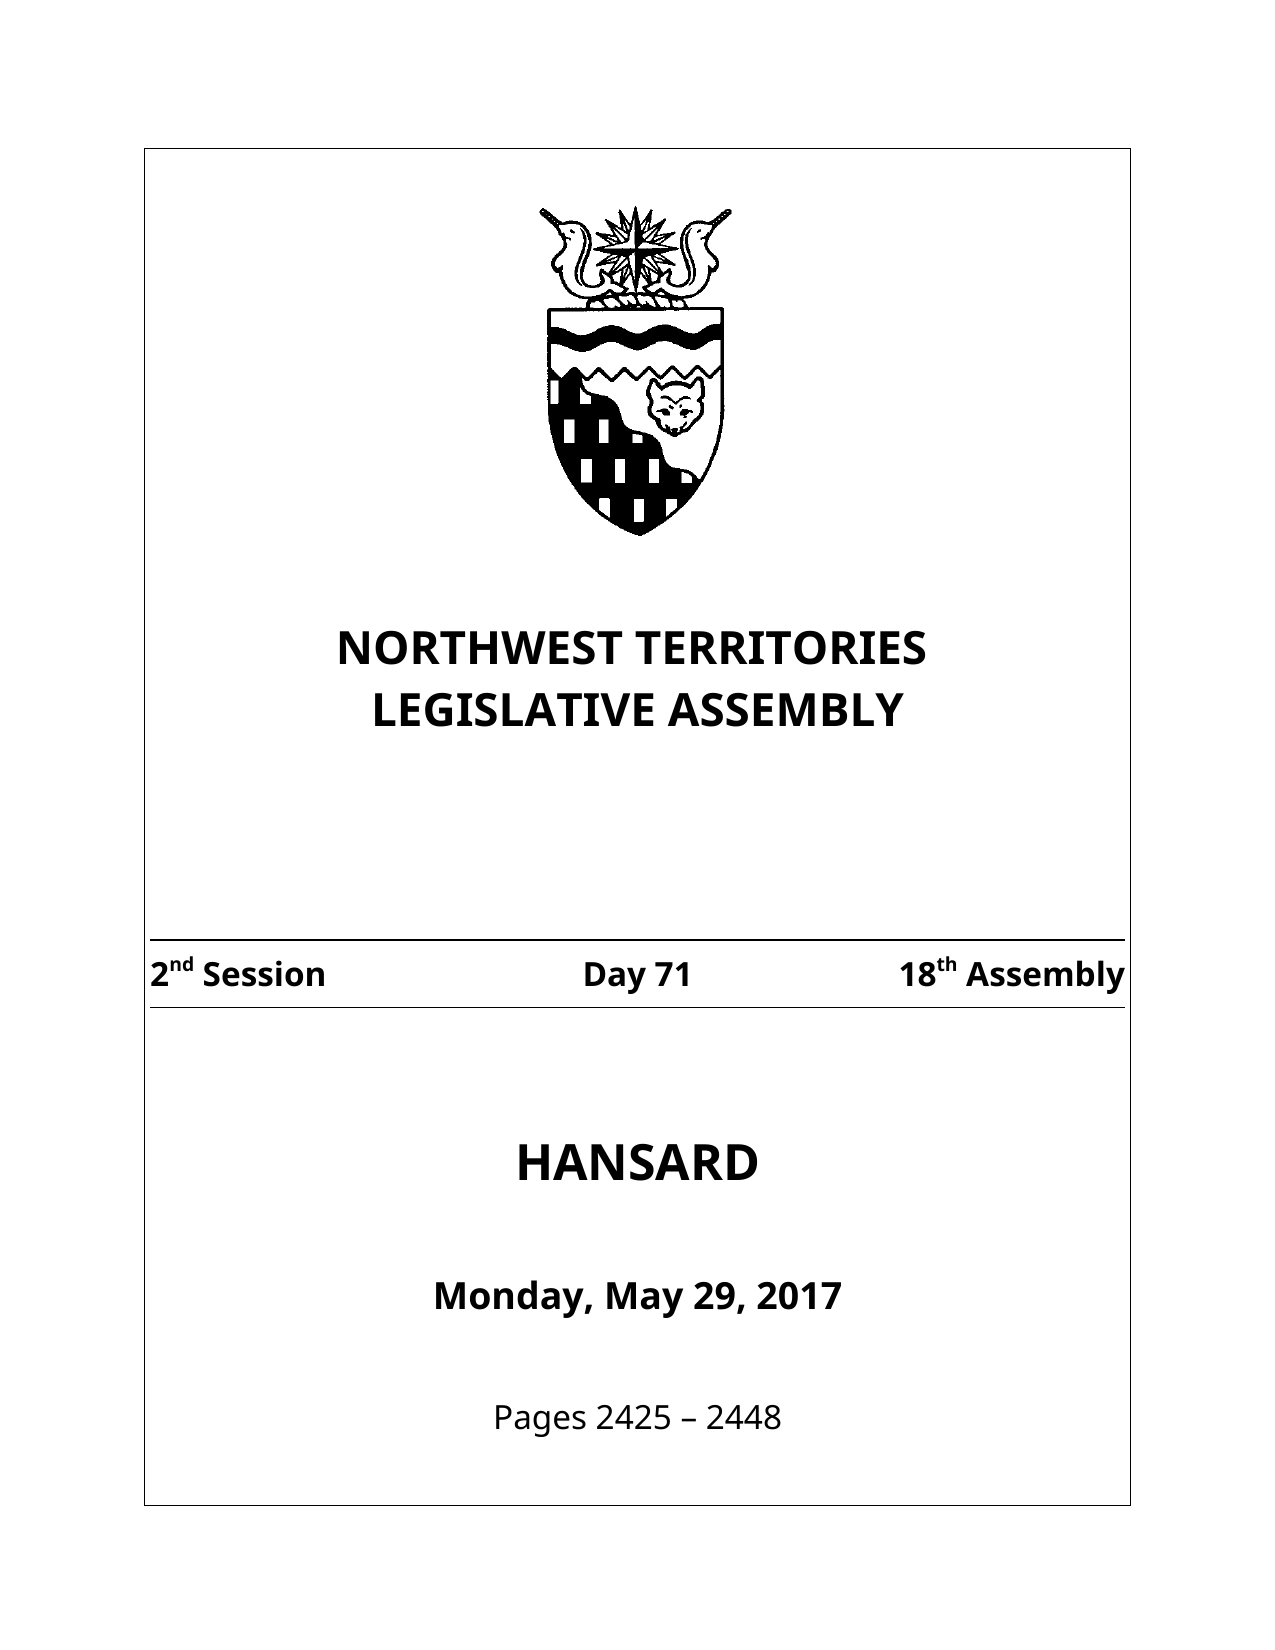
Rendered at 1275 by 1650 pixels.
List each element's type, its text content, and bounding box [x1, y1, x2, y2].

text Monday, May 29, 2017 [150, 1269, 1125, 1320]
text Legislative Assembly [150, 615, 1125, 803]
text Pages 2425 – 2448 [150, 1393, 1125, 1439]
picture [531, 200, 744, 541]
text HANSARD [150, 1127, 1125, 1196]
text 2nd Session Day 71 18th Assembly [150, 941, 1125, 1007]
